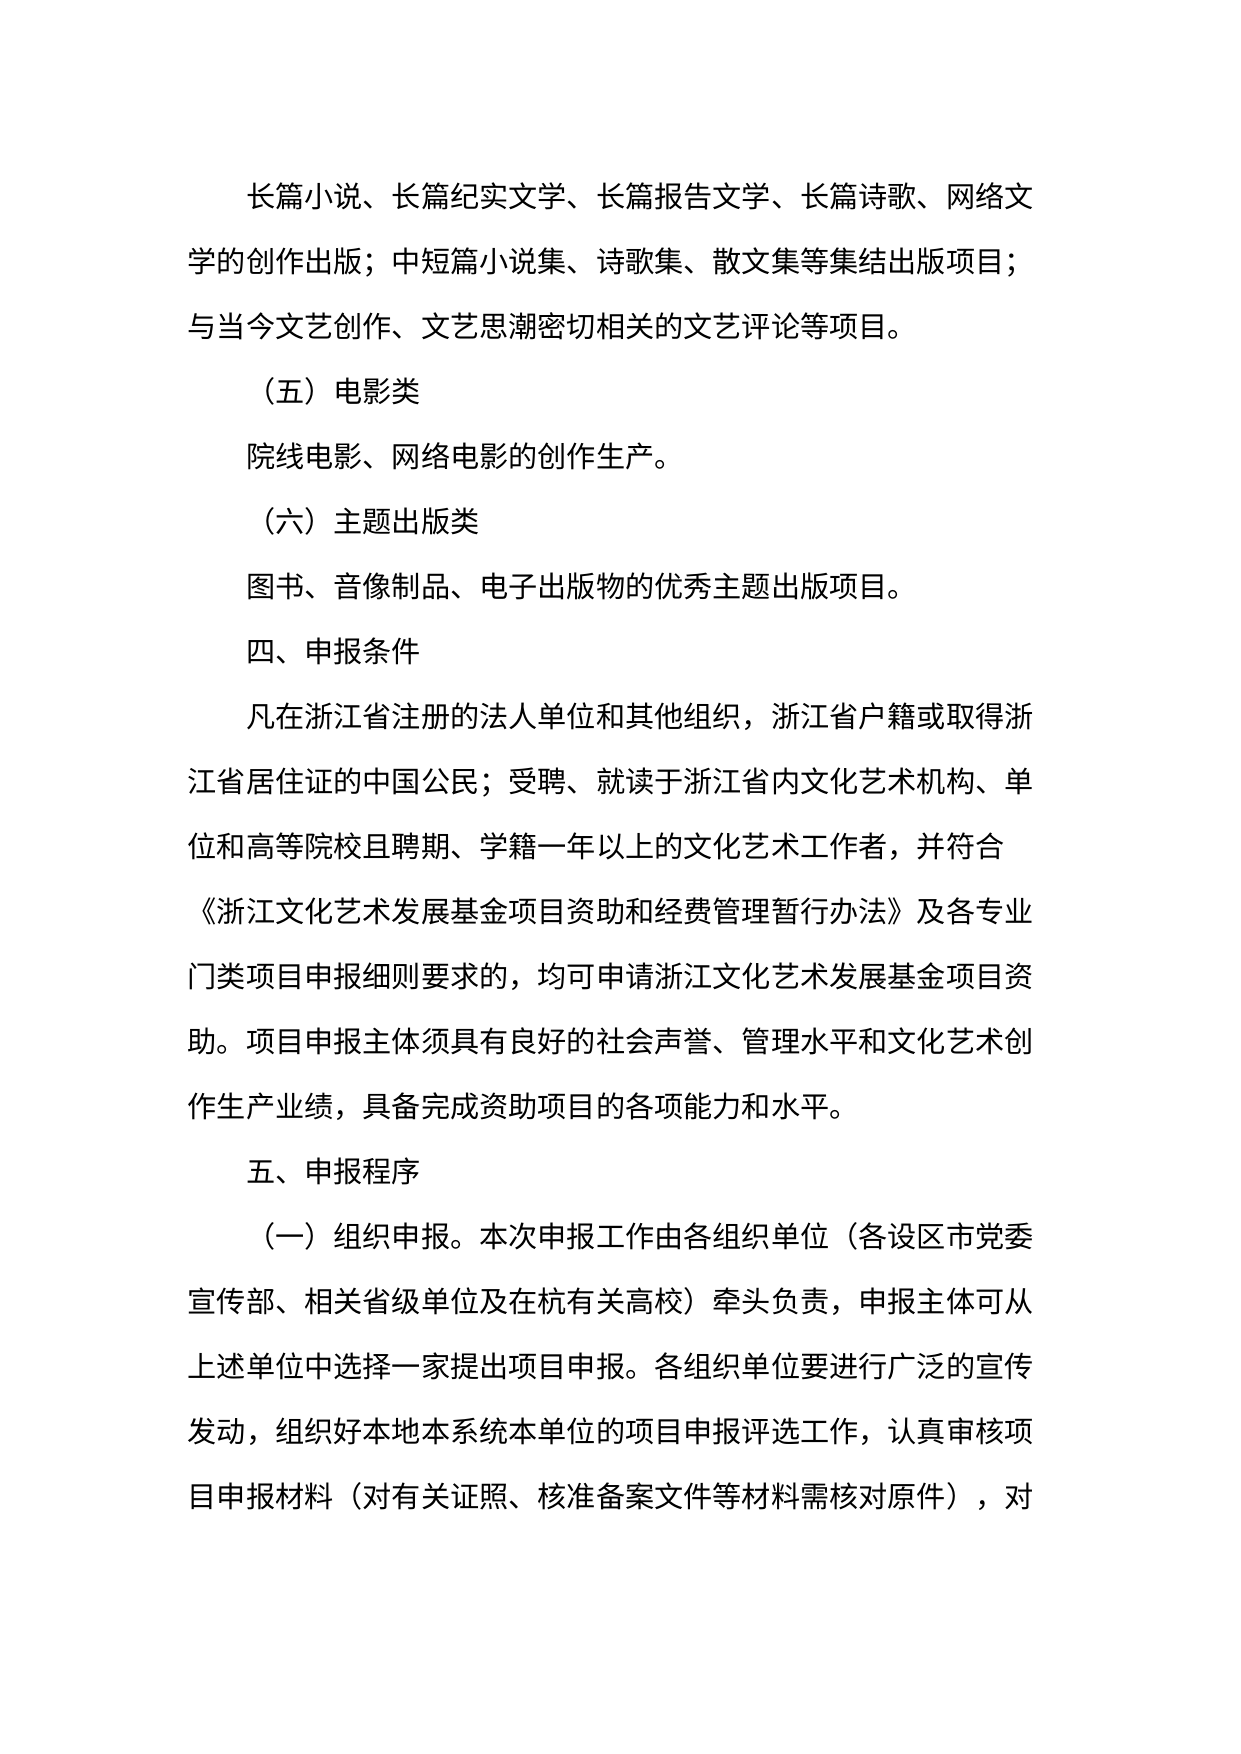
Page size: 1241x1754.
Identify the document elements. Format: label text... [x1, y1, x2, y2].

text 五、申报程序 [187, 1137, 1053, 1202]
text 图书、音像制品、电子出版物的优秀主题出版项目。 [187, 552, 1053, 617]
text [187, 1202, 1053, 1527]
text 凡在浙江省注册的法人单位和其他组织，浙江省户籍或取得浙江省居住证的中国公民；受聘、就读于浙江省内文化艺术机构、单位和高等院校且聘期、学籍一年以上的文化艺术工作者，并符合《浙江文化艺术发展基金项目资助和经费管理暂行办法》及各专业门类项目申报细则要求的，均可申请浙江文化艺术发展基金项目资助。项目申报主体须具有良好的社会声誉、管理水平和文化艺术创作生产业绩，具备完成资助项目的各项能力和水平。 [187, 682, 1053, 1137]
text 院线电影、网络电影的创作生产。 [187, 422, 1053, 487]
text （五）电影类 [187, 357, 1053, 422]
text 长篇小说、长篇纪实文学、长篇报告文学、长篇诗歌、网络文学的创作出版；中短篇小说集、诗歌集、散文集等集结出版项目；与当今文艺创作、文艺思潮密切相关的文艺评论等项目。 [187, 162, 1053, 357]
text （六）主题出版类 [187, 487, 1053, 552]
text 四、申报条件 [187, 617, 1053, 682]
